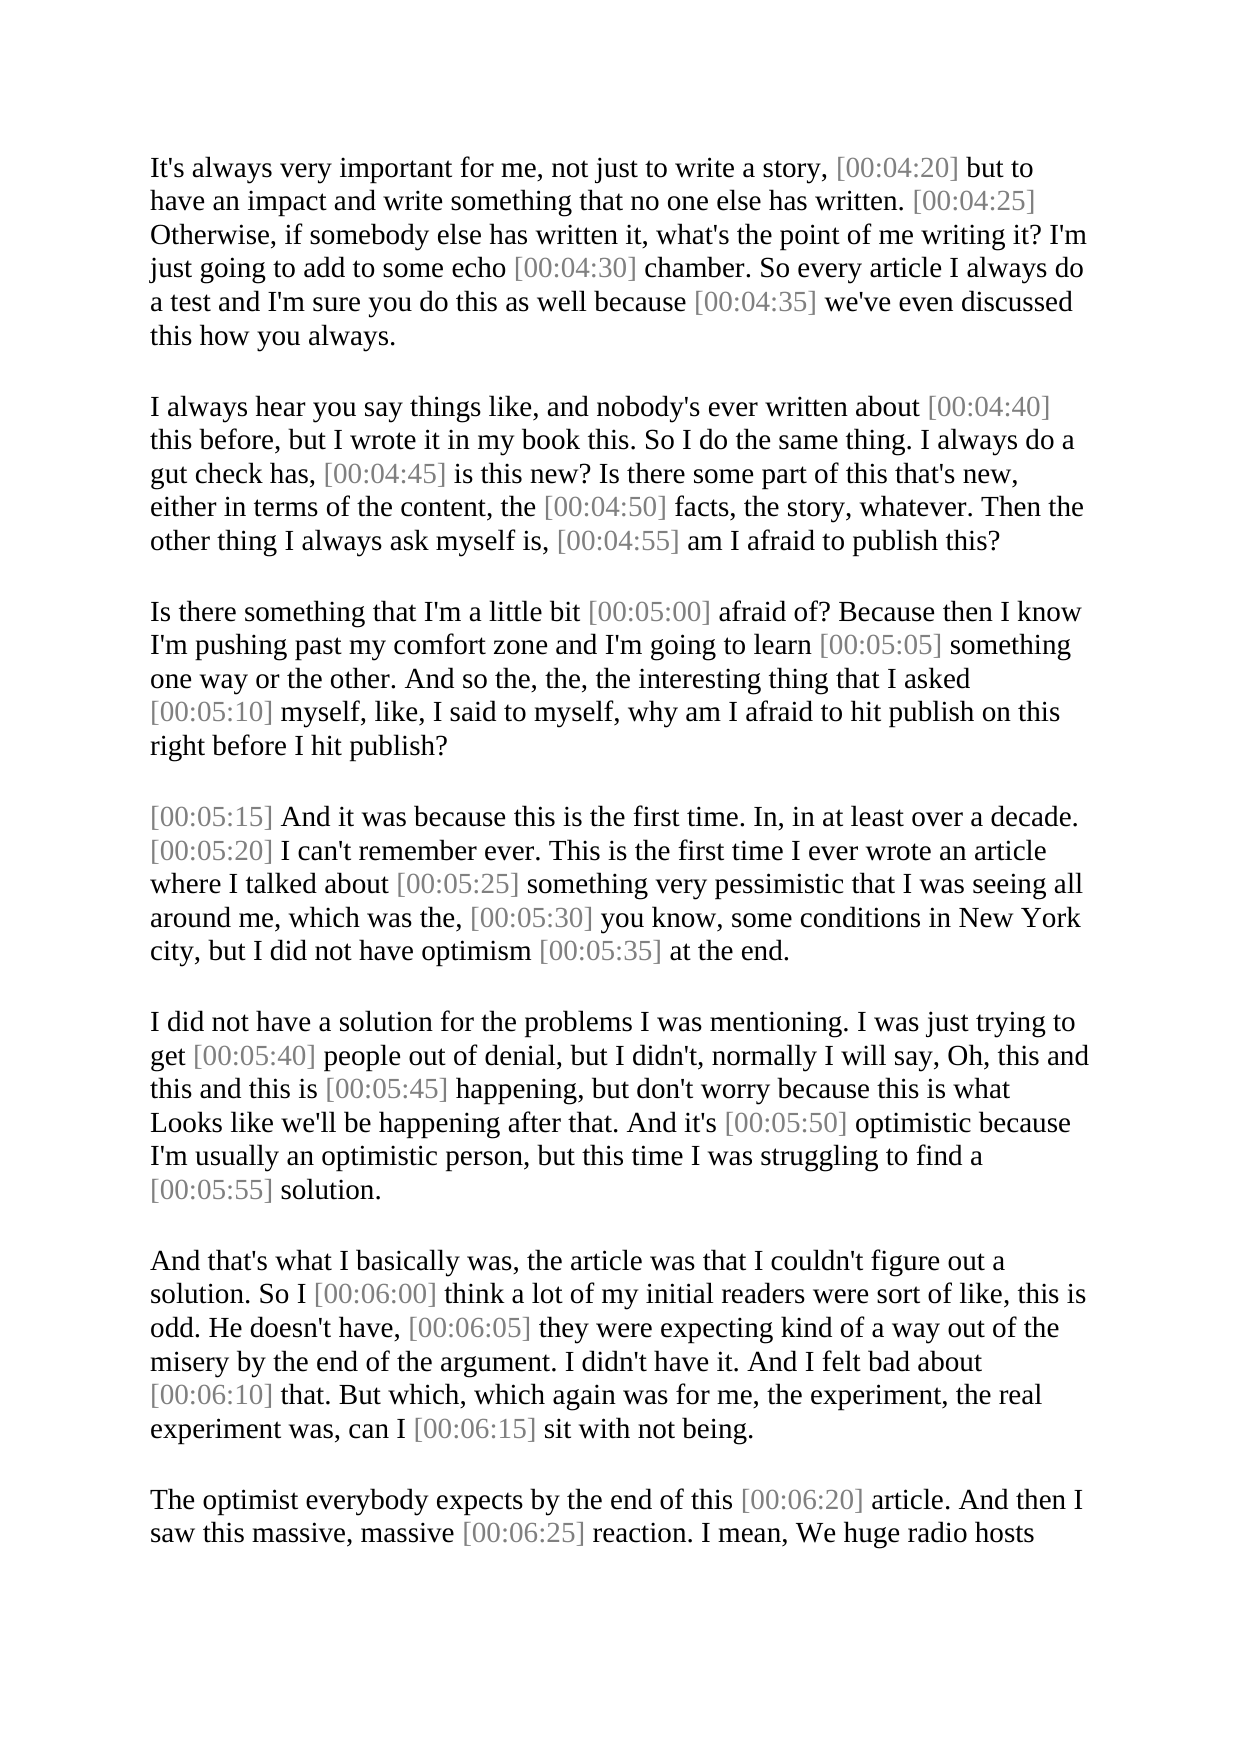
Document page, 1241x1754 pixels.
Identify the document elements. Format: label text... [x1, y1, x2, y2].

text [150, 1482, 1090, 1549]
text I did not have a solution for the problems I was mentioning. I was just trying to get [00:05:40] people out of denial, but I didn't, normally I will say, Oh, this and this and this is [00:05:45] happening, but don't worry because this is what Looks like we'll be happening after that. And it's [00:05:50] optimistic because I'm usually an optimistic person, but this time I was struggling to find a [00:05:55] solution. [150, 1004, 1090, 1206]
text Is there something that I'm a little bit [00:05:00] afraid of? Because then I know I'm pushing past my comfort zone and I'm going to learn [00:05:05] something one way or the other. And so the, the, the interesting thing that I asked [00:05:10] myself, like, I said to myself, why am I afraid to hit publish on this right before I hit publish? [150, 594, 1090, 762]
text And that's what I basically was, the article was that I couldn't figure out a solution. So I [00:06:00] think a lot of my initial readers were sort of like, this is odd. He doesn't have, [00:06:05] they were expecting kind of a way out of the misery by the end of the argument. I didn't have it. And I felt bad about [00:06:10] that. But which, which again was for me, the experiment, the real experiment was, can I [00:06:15] sit with not being. [150, 1243, 1090, 1444]
text [00:05:15] And it was because this is the first time. In, in at least over a decade. [00:05:20] I can't remember ever. This is the first time I ever wrote an article where I talked about [00:05:25] something very pessimistic that I was seeing all around me, which was the, [00:05:30] you know, some conditions in New York city, but I did not have optimism [00:05:35] at the end. [150, 799, 1090, 967]
text It's always very important for me, not just to write a story, [00:04:20] but to have an impact and write something that no one else has written. [00:04:25] Otherwise, if somebody else has written it, what's the point of me writing it? I'm just going to add to some echo [00:04:30] chamber. So every article I always do a test and I'm sure you do this as well because [00:04:35] we've even discussed this how you always. [150, 150, 1090, 351]
text I always hear you say things like, and nobody's ever written about [00:04:40] this before, but I wrote it in my book this. So I do the same thing. I always do a gut check has, [00:04:45] is this new? Is there some part of this that's new, either in terms of the content, the [00:04:50] facts, the story, whatever. Then the other thing I always ask myself is, [00:04:55] am I afraid to publish this? [150, 389, 1090, 556]
